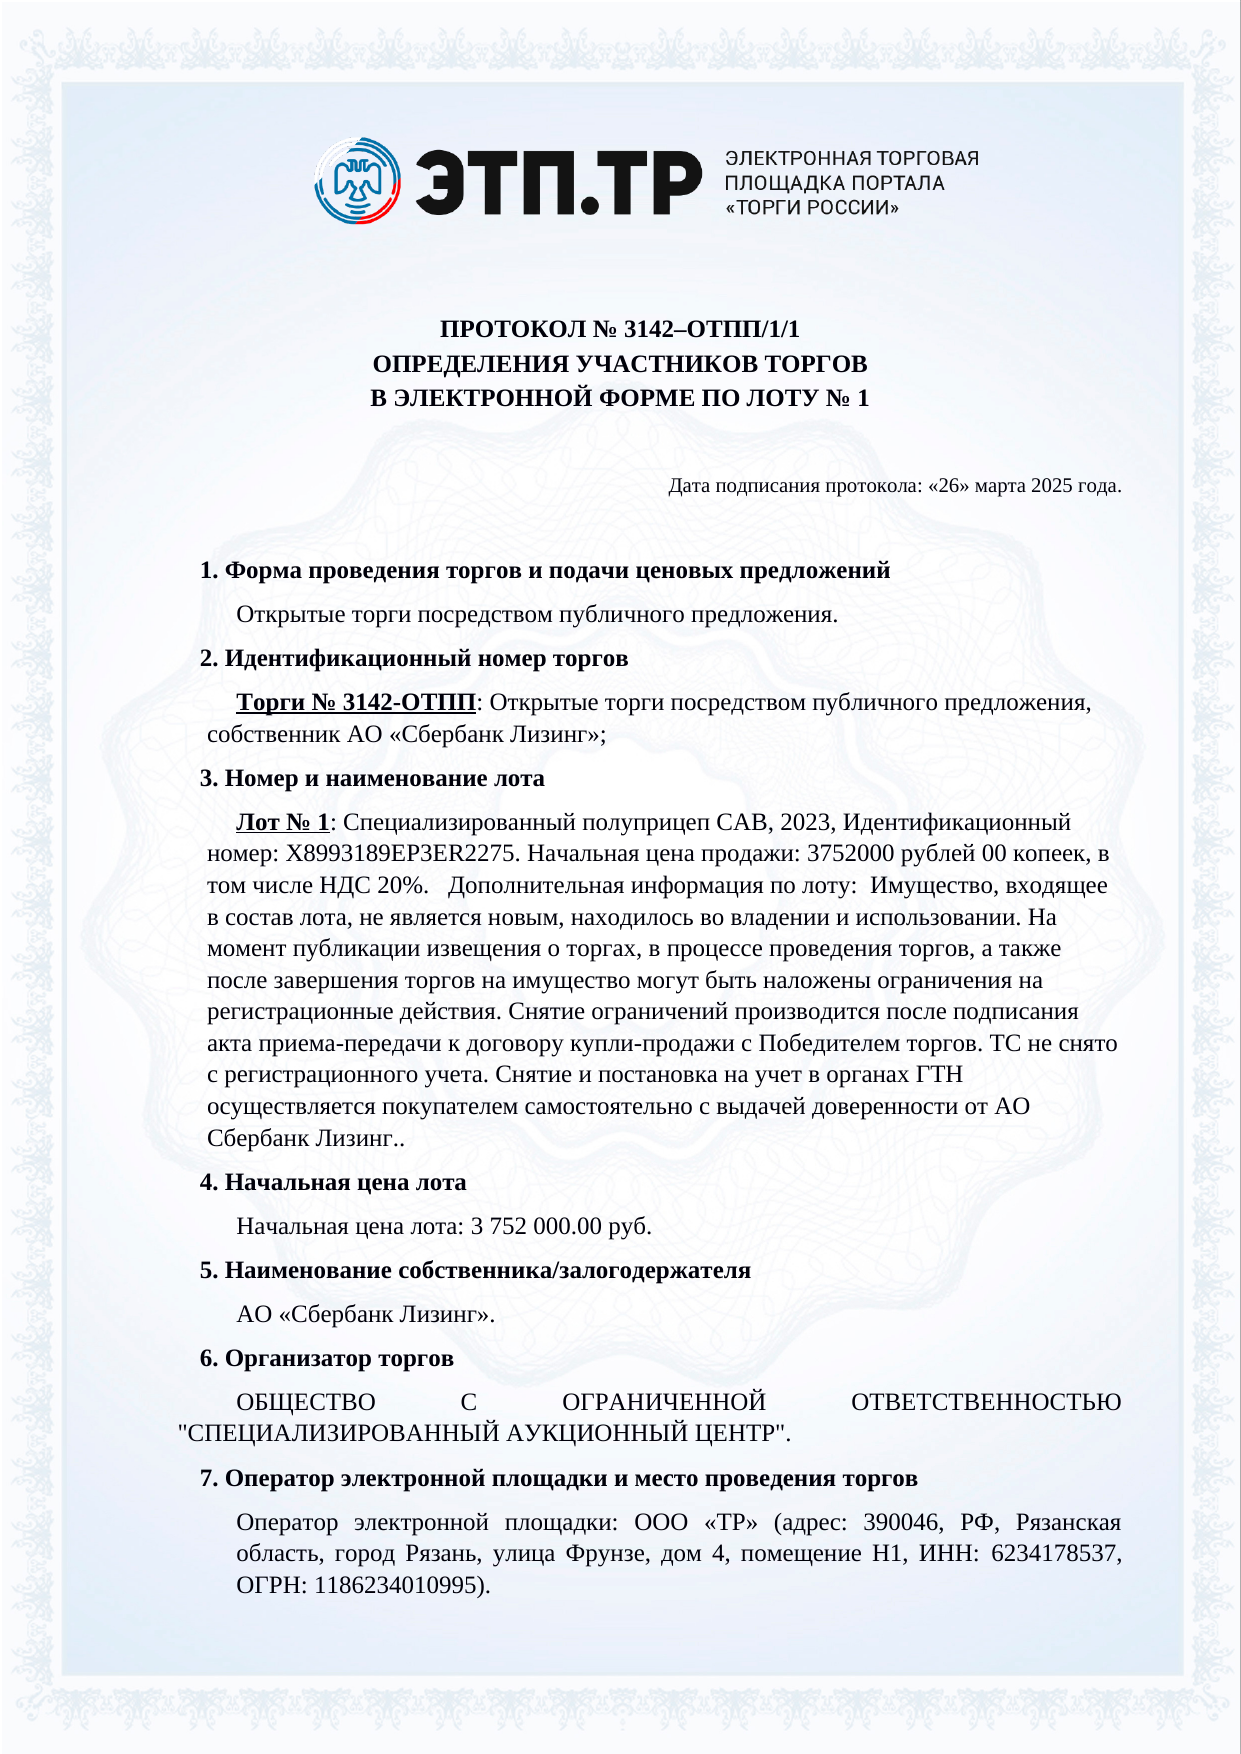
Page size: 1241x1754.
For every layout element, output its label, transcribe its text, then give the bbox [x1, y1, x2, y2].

picture [2, 2, 1241, 1754]
text 7. Оператор электронной площадки и место проведения торгов [177, 1463, 1122, 1491]
text Дата подписания протокола: «26» марта 2025 года. [177, 467, 1122, 498]
text АО «Сбербанк Лизинг». [177, 1299, 1122, 1328]
text 3. Номер и наименование лота [177, 763, 1122, 792]
text Оператор электронной площадки: ООО «ТР» (адрес: 390046, РФ, Рязанская область, город Рязань, улица Фрунзе, дом 4, помещение Н1, ИНН: 6234178537, ОГРН: 1186234010995). [236, 1507, 1122, 1598]
text 2. Идентификационный номер торгов [177, 643, 1122, 672]
text ОБЩЕСТВО С ОГРАНИЧЕННОЙ ОТВЕТСТВЕННОСТЬЮ "СПЕЦИАЛИЗИРОВАННЫЙ АУКЦИОННЫЙ ЦЕНТР". [177, 1387, 1122, 1447]
text Торги № 3142-ОТПП: Открытые торги посредством публичного предложения, собственник АО «Сбербанк Лизинг»; [207, 687, 1122, 748]
text 5. Наименование собственника/залогодержателя [177, 1255, 1122, 1283]
title ПРОТОКОЛ № 3142–ОТПП/1/1 [118, 314, 1122, 343]
title ОПРЕДЕЛЕНИЯ УЧАСТНИКОВ ТОРГОВ [118, 349, 1122, 377]
text Открытые торги посредством публичного предложения. [177, 599, 1122, 628]
text 1. Форма проведения торгов и подачи ценовых предложений [177, 555, 1122, 584]
text 6. Организатор торгов [177, 1343, 1122, 1372]
text Лот № 1: Специализированный полуприцеп САВ, 2023, Идентификационный номер: X8993189EP3ER2275. Начальная цена продажи: 3752000 рублей 00 копеек, в том числе НДС 20%. Дополнительная информация по лоту: Имущество, входящее в состав лота, не является новым, находилось во владении и использовании. На момент публикации извещения о торгах, в процессе проведения торгов, а также после завершения торгов на имущество могут быть наложены ограничения на регистрационные действия. Снятие ограничений производится после подписания акта приема-передачи к договору купли-продажи с Победителем торгов. ТС не снято с регистрационного учета. Снятие и постановка на учет в органах ГТН осуществляется покупателем самостоятельно с выдачей доверенности от АО Сбербанк Лизинг.. [207, 807, 1122, 1151]
text 4. Начальная цена лота [177, 1167, 1122, 1195]
text Начальная цена лота: 3 752 000.00 руб. [236, 1211, 1122, 1239]
title В ЭЛЕКТРОННОЙ ФОРМЕ ПО ЛОТУ № 1 [118, 383, 1122, 412]
